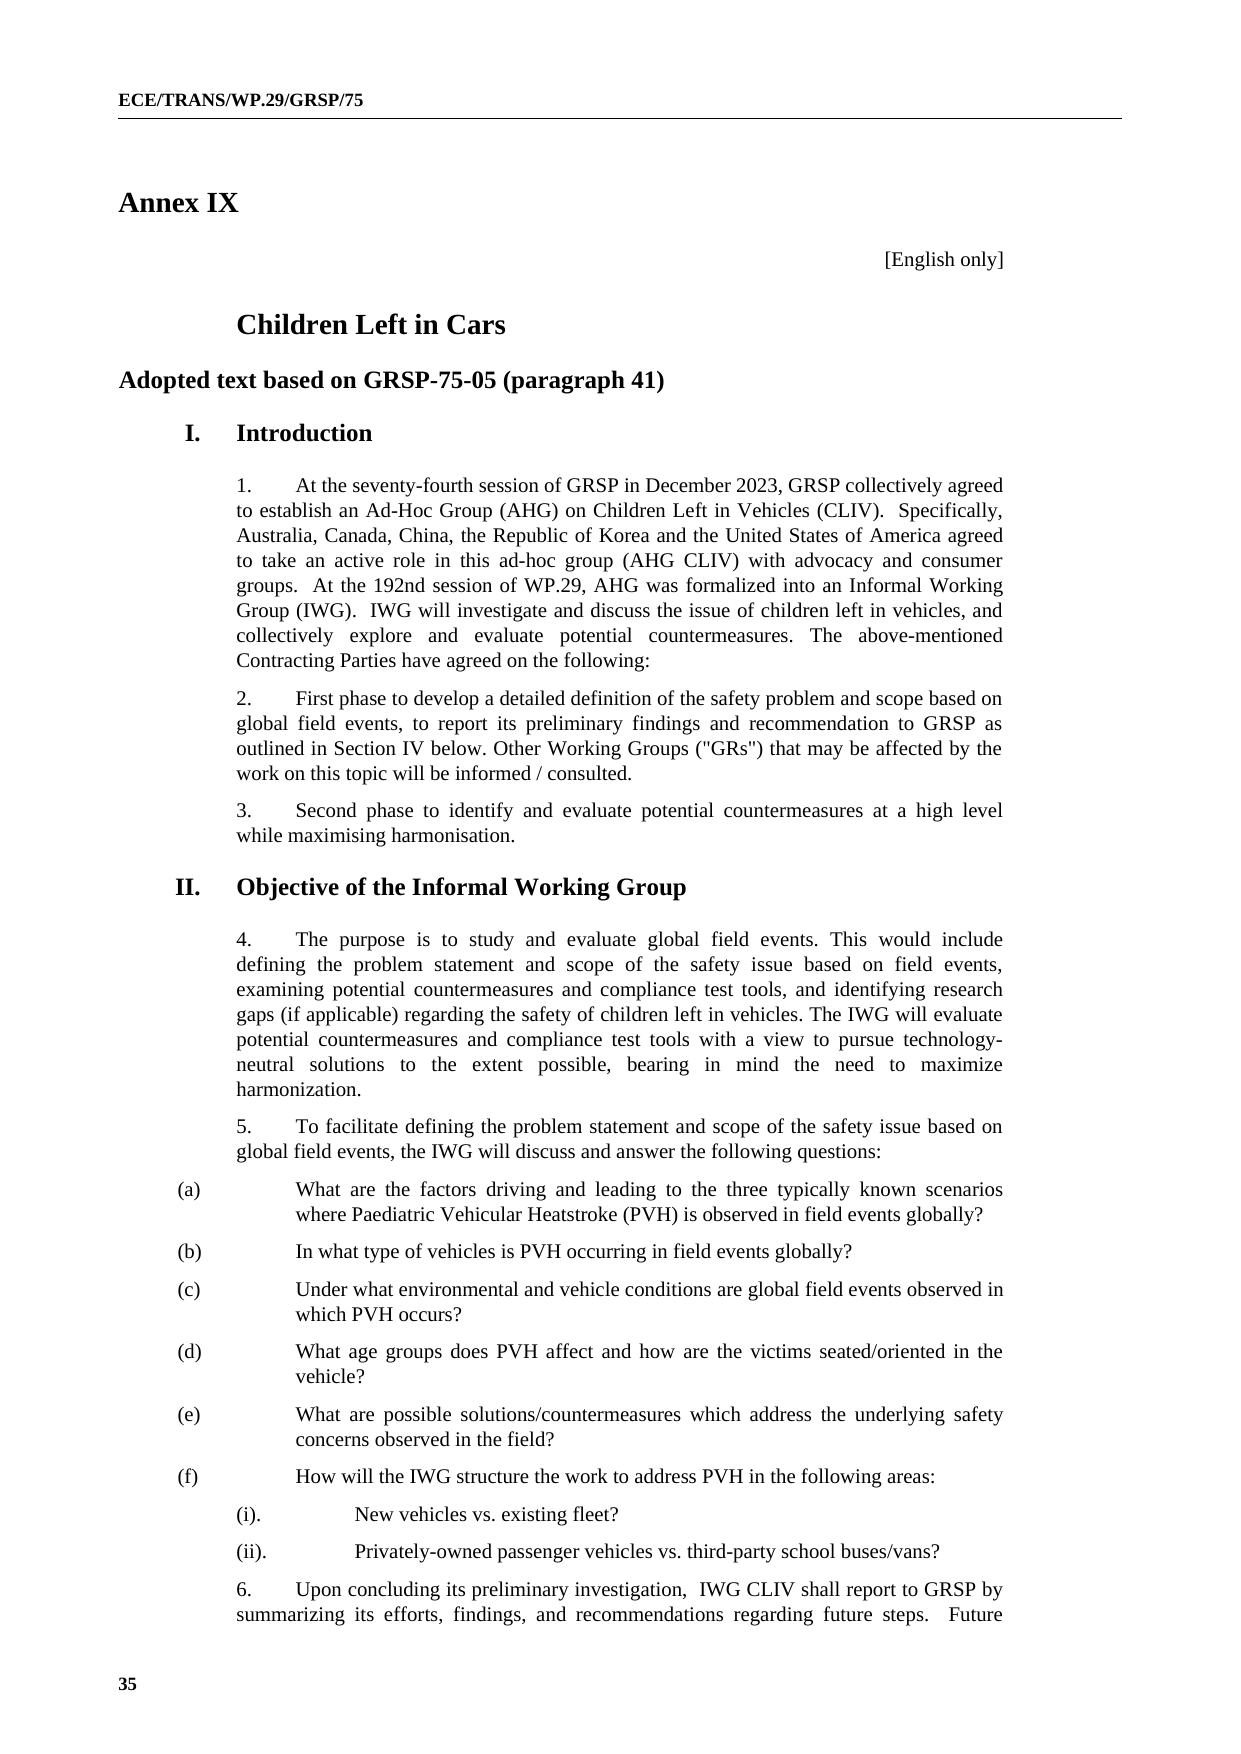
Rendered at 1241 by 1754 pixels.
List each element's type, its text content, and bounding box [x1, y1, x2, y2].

text (e) What are possible solutions/countermeasures which address the underlying safety concerns observed in the field? [177, 1401, 1004, 1451]
text (a) What are the factors driving and leading to the three typically known scenarios where Paediatric Vehicular Heatstroke (PVH) is observed in field events globally? [177, 1176, 1004, 1226]
text 1. At the seventy-fourth session of GRSP in December 2023, GRSP collectively agreed to establish an Ad-Hoc Group (AHG) on Children Left in Vehicles (CLIV). Specifically, Australia, Canada, China, the Republic of Korea and the United States of America agreed to take an active role in this ad-hoc group (AHG CLIV) with advocacy and consumer groups. At the 192nd session of WP.29, AHG was formalized into an Informal Working Group (IWG). IWG will investigate and discuss the issue of children left in vehicles, and collectively explore and evaluate potential countermeasures. The above-mentioned Contracting Parties have agreed on the following: [236, 472, 1004, 672]
text II. Objective of the Informal Working Group [118, 872, 1004, 901]
text (c) Under what environmental and vehicle conditions are global field events observed in which PVH occurs? [177, 1276, 1004, 1326]
text 4. The purpose is to study and evaluate global field events. This would include defining the problem statement and scope of the safety issue based on field events, examining potential countermeasures and compliance test tools, and identifying research gaps (if applicable) regarding the safety of children left in vehicles. The IWG will evaluate potential countermeasures and compliance test tools with a view to pursue technology-neutral solutions to the extent possible, bearing in mind the need to maximize harmonization. [236, 926, 1004, 1101]
text Adopted text based on GRSP-75-05 (paragraph 41) [118, 366, 1003, 394]
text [236, 1576, 1004, 1626]
text (ii). Privately-owned passenger vehicles vs. third-party school buses/vans? [236, 1538, 1004, 1563]
text 5. To facilitate defining the problem statement and scope of the safety issue based on global field events, the IWG will discuss and answer the following questions: [236, 1113, 1004, 1163]
text 3. Second phase to identify and evaluate potential countermeasures at a high level while maximising harmonisation. [236, 797, 1004, 847]
text (f) How will the IWG structure the work to address PVH in the following areas: [177, 1463, 1004, 1488]
text I. Introduction [118, 419, 1004, 447]
text (d) What age groups does PVH affect and how are the victims seated/oriented in the vehicle? [177, 1338, 1004, 1388]
text (i). New vehicles vs. existing fleet? [236, 1501, 1004, 1526]
text 2. First phase to develop a detailed definition of the safety problem and scope based on global field events, to report its preliminary findings and recommendation to GRSP as outlined in Section IV below. Other Working Groups ("GRs") that may be affected by the work on this topic will be informed / consulted. [236, 685, 1004, 785]
text [English only] [118, 244, 1004, 272]
text Children Left in Cars [118, 309, 1004, 341]
text (b) In what type of vehicles is PVH occurring in field events globally? [177, 1238, 1004, 1263]
text Annex IX [118, 185, 1004, 219]
